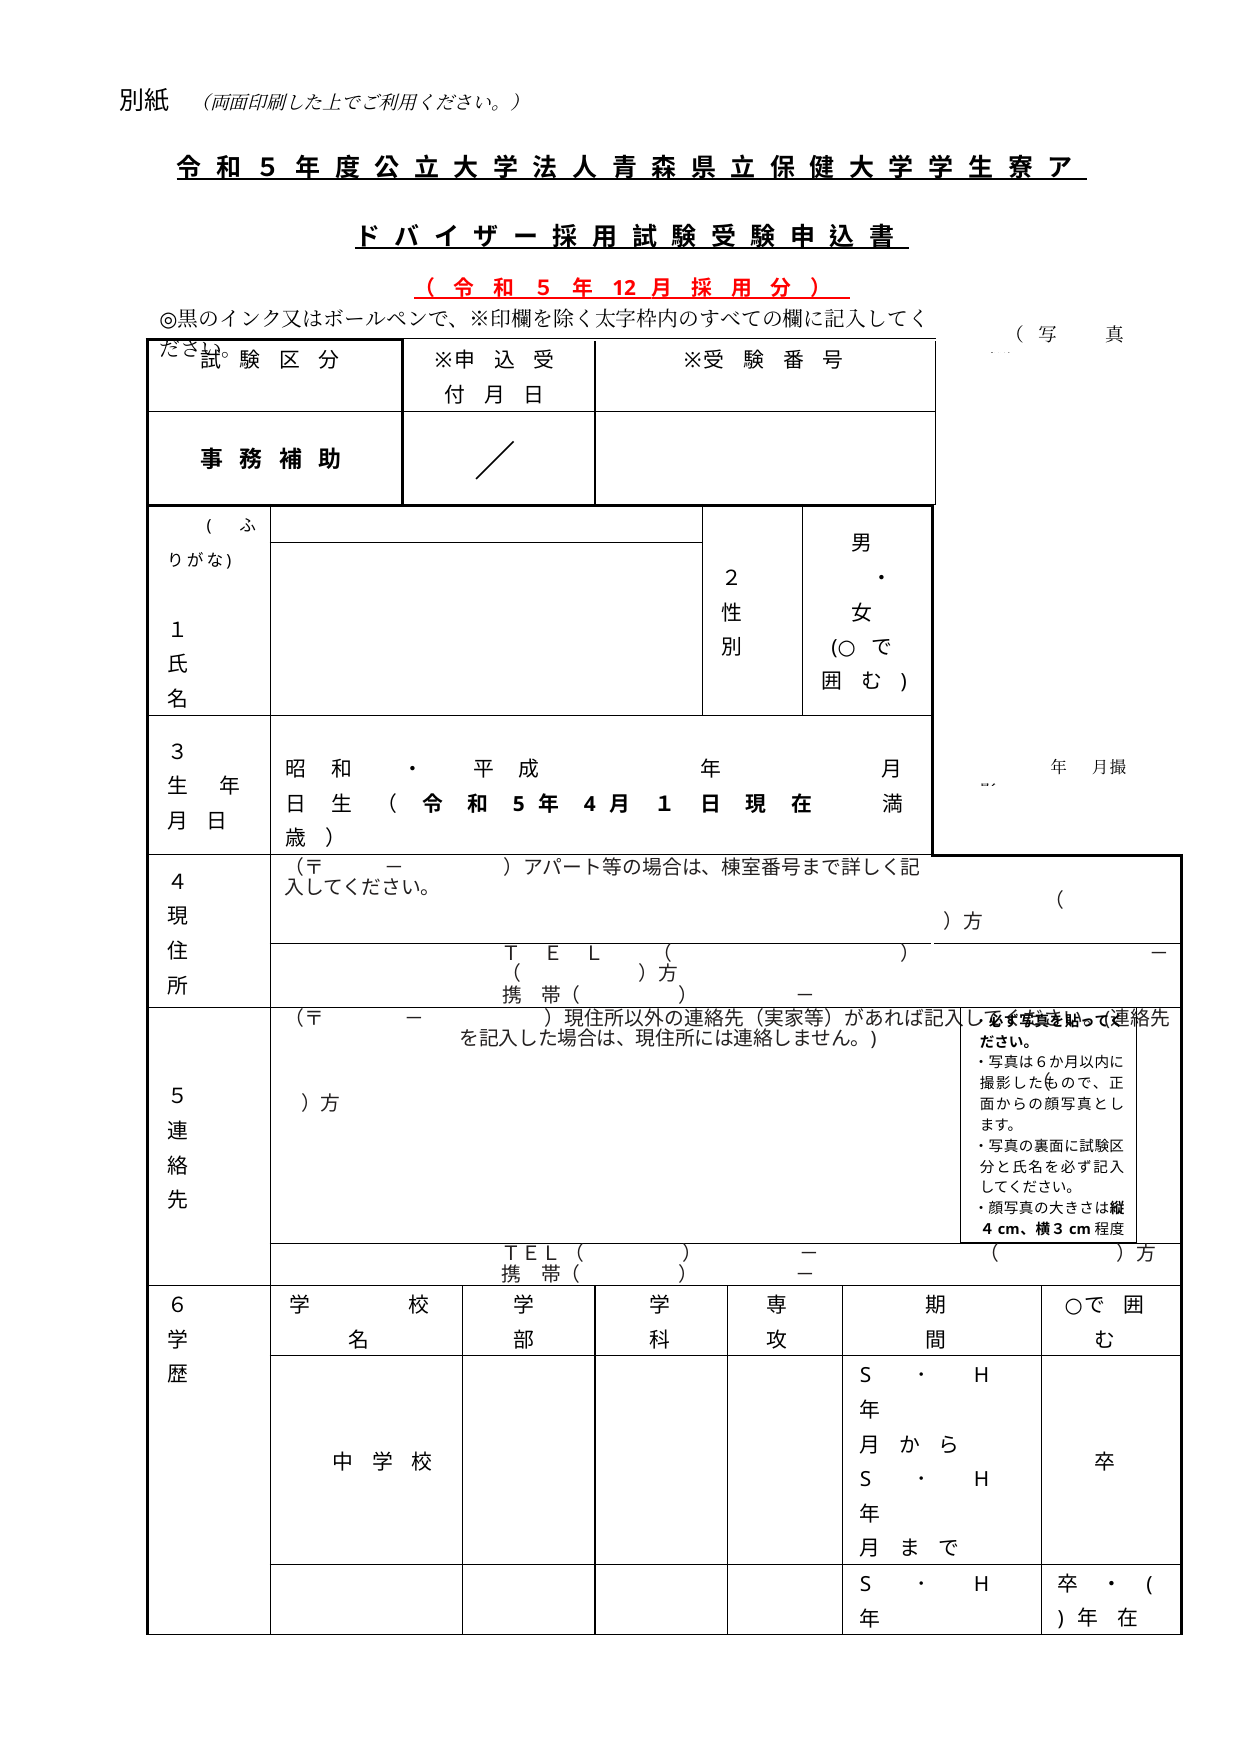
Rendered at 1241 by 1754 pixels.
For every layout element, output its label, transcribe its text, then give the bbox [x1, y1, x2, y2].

table_header 試験区分 [149, 341, 401, 411]
table_cell ４ 現 住 所 [149, 855, 270, 1007]
table_cell [728, 1565, 842, 1634]
table_cell [596, 412, 935, 504]
table_cell ６ 学 歴 [149, 1286, 270, 1634]
table_cell 学 校 名 [271, 1286, 462, 1355]
table_cell （〒 － ）現住所以外の連絡先（実家等）があれば記入してください。(連絡先を記入した場合は、現住所には連絡しません。) （ ）方 [961, 1008, 1136, 1242]
table_cell 男 ・ 女 (○で囲む) [803, 507, 931, 714]
table_cell ＴＥＬ （ ） － （ ）方 携 帯（ ） － [271, 1244, 1180, 1285]
table_cell （〒 － ）現住所以外の連絡先（実家等）があれば記入してください。(連絡先を記入した場合は、現住所には連絡しません。) （ ）方 [271, 1008, 960, 1243]
table_cell 期 間 [843, 1286, 1041, 1355]
table_cell ５ 連 絡 先 [149, 1008, 270, 1285]
table_cell （〒 － ）アパート等の場合は、棟室番号まで詳しく記入してください。 [271, 855, 931, 943]
table_cell 学 部 [463, 1286, 594, 1355]
table_header ※申込受付月日 [404, 339, 595, 411]
table_cell 卒・( )年在 卒見・中退 [1042, 1565, 1180, 1634]
text 令和５年度公立大学法人青森県立保健大学学生寮アドバイザー採用試験受験申込書 [167, 131, 1097, 269]
table_cell 卒 [1042, 1356, 1180, 1564]
table_cell S･H 年 月から S･H 年 月まで [843, 1565, 1041, 1634]
table_cell [271, 543, 702, 714]
table_cell (ふりがな) １ 氏 名 [149, 507, 270, 714]
table_cell [271, 1565, 462, 1634]
table_cell [728, 1356, 842, 1564]
table_cell [271, 507, 702, 542]
table_cell [463, 1565, 594, 1634]
table_cell [463, 1356, 594, 1564]
table_cell [596, 1565, 727, 1634]
table_cell 専 攻 [728, 1286, 842, 1355]
table_cell 昭和 ・ 平成 年 月 日生（令和5年4月１日現在 満 歳） [271, 716, 931, 854]
table_cell （ ）方 [934, 857, 1180, 943]
table_cell ／ [404, 412, 594, 504]
table_cell 中学校 [271, 1356, 462, 1564]
table_cell ○で囲む [1042, 1286, 1180, 1355]
table_cell （〒 － ）現住所以外の連絡先（実家等）があれば記入してください。(連絡先を記入した場合は、現住所には連絡しません。) （ ）方 [1137, 1008, 1180, 1243]
text （令和５年12月採用分） [167, 269, 1097, 304]
table_cell ＴＥＬ （ ） － （ ）方 携 帯（ ） － [271, 944, 1180, 1007]
table_cell 学 科 [596, 1286, 727, 1355]
table_cell ３ 生年月日 [149, 716, 270, 854]
table_cell S･H 年 月から S･H 年 月まで [843, 1356, 1041, 1564]
table_header ※受験番号 [595, 339, 935, 411]
table_cell [596, 1356, 727, 1564]
table_cell 事務補助 [149, 412, 401, 504]
table_cell ２ 性別 [703, 507, 802, 714]
